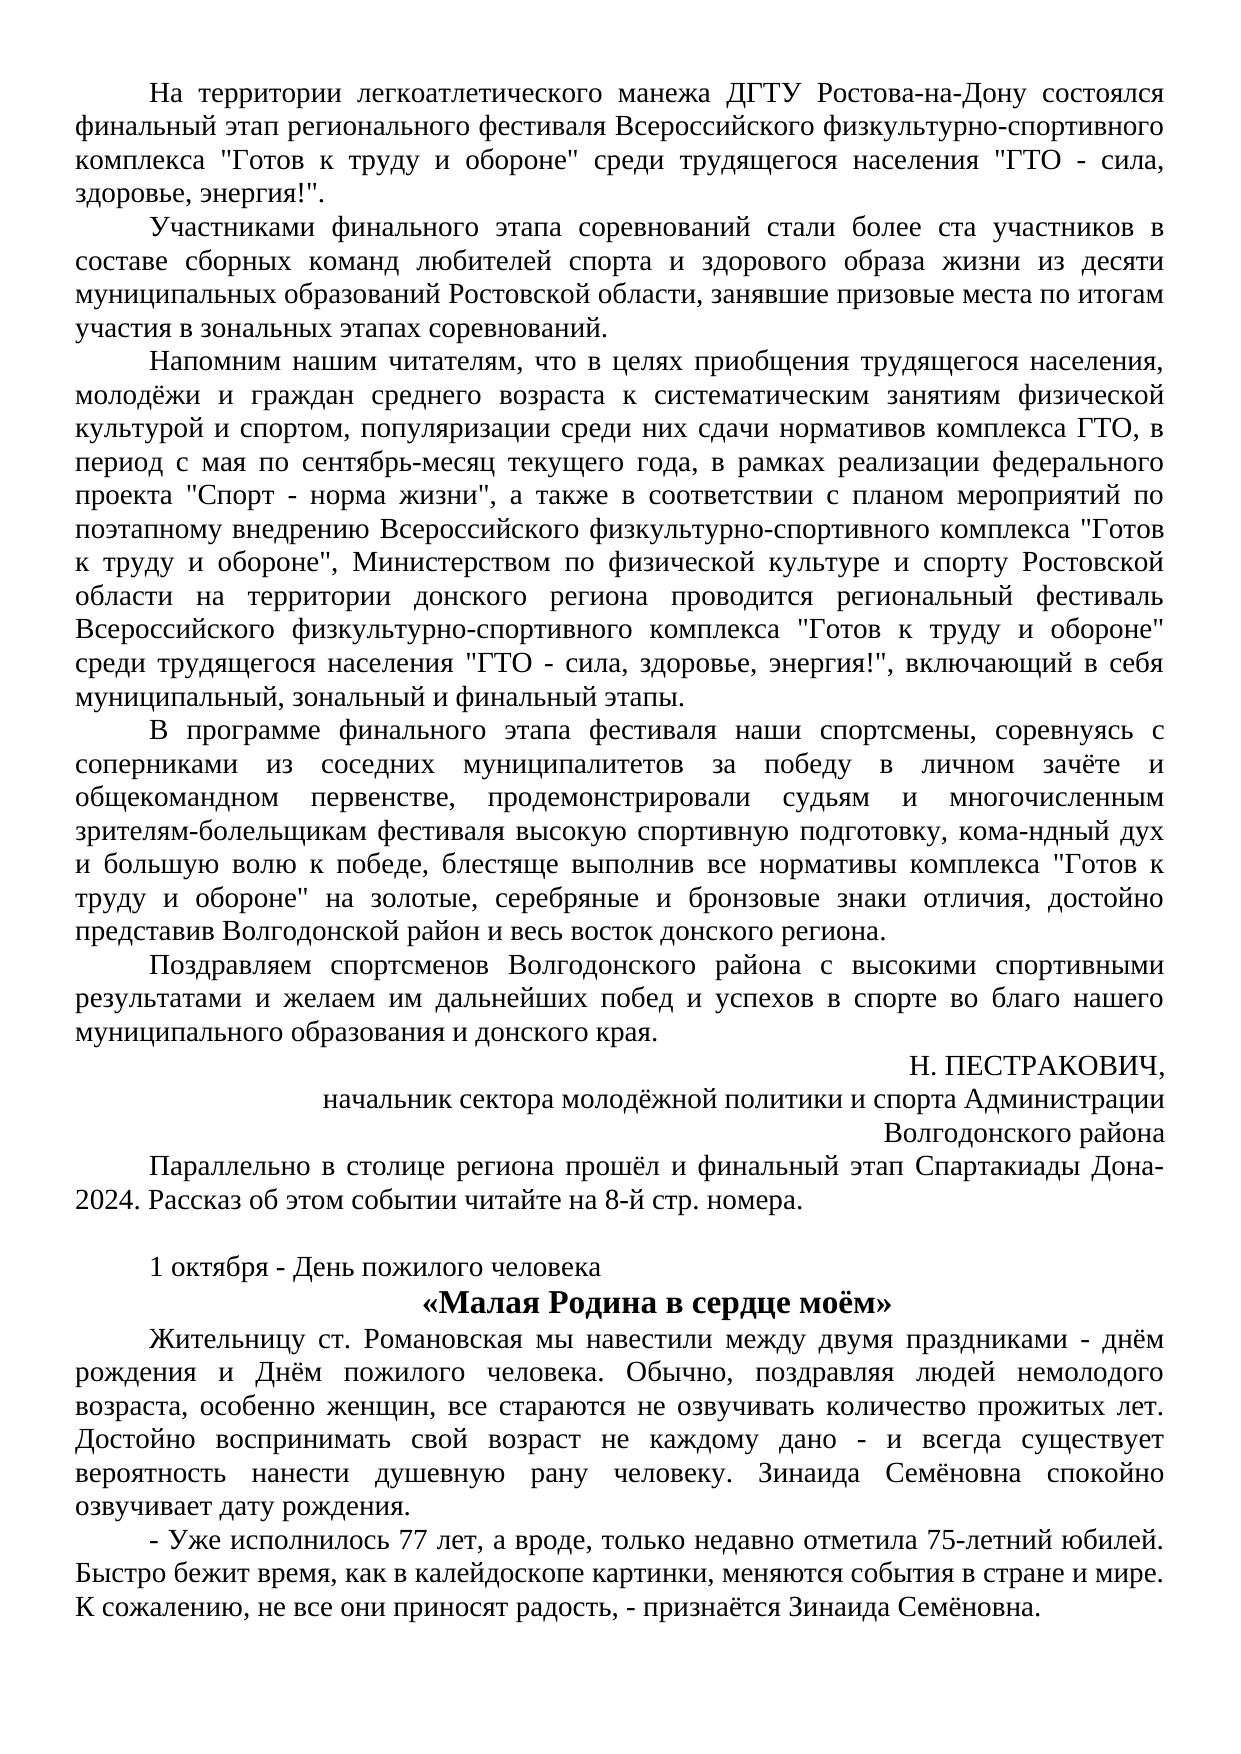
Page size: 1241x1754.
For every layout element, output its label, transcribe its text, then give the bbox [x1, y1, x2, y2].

text Участниками финального этапа соревнований стали более ста участников в составе сборных команд любителей спорта и здорового образа жизни из десяти муниципальных образований Ростовской области, занявшие призовые места по итогам участия в зональных этапах соревнований. [75, 209, 1165, 343]
text - Уже исполнилось 77 лет, а вроде, только недавно отметила 75-летний юбилей. Быстро бежит время, как в калейдоскопе картинки, меняются события в стране и мире. К сожалению, не все они приносят радость, - признаётся Зинаида Семёновна. [75, 1522, 1165, 1623]
text 1 октября - День пожилого человека [75, 1249, 1165, 1282]
text Напомним нашим читателям, что в целях приобщения трудящегося населения, молодёжи и граждан среднего возраста к систематическим занятиям физической культурой и спортом, популяризации среди них сдачи нормативов комплекса ГТО, в период с мая по сентябрь-месяц текущего года, в рамках реализации федерального проекта "Спорт - норма жизни", а также в соответствии с планом мероприятий по поэтапному внедрению Всероссийского физкультурно-спортивного комплекса "Готов к труду и обороне", Министерством по физической культуре и спорту Ростовской области на территории донского региона проводится региональный фестиваль Всероссийского физкультурно-спортивного комплекса "Готов к труду и обороне" среди трудящегося населения "ГТО - сила, здоровье, энергия!", включающий в себя муниципальный, зональный и финальный этапы. [75, 343, 1165, 712]
text Параллельно в столице региона прошёл и финальный этап Спартакиады Дона-2024. Рассказ об этом событии читайте на 8-й стр. номера. [75, 1148, 1165, 1215]
text Поздравляем спортсменов Волгодонского района с высокими спортивными результатами и желаем им дальнейших побед и успехов в спорте во благо нашего муниципального образования и донского края. [75, 947, 1165, 1048]
text «Малая Родина в сердце моём» [75, 1282, 1165, 1321]
text начальник сектора молодёжной политики и спорта Администрации Волгодонского района [75, 1081, 1165, 1148]
text В программе финального этапа фестиваля наши спортсмены, соревнуясь с соперниками из соседних муниципалитетов за победу в личном зачёте и общекомандном первенстве, продемонстрировали судьям и многочисленным зрителям-болельщикам фестиваля высокую спортивную подготовку, кома-ндный дух и большую волю к победе, блестяще выполнив все нормативы комплекса "Готов к труду и обороне" на золотые, серебряные и бронзовые знаки отличия, достойно представив Волгодонской район и весь восток донского региона. [75, 712, 1165, 947]
text Жительницу ст. Романовская мы навестили между двумя праздниками - днём рождения и Днём пожилого человека. Обычно, поздравляя людей немолодого возраста, особенно женщин, все стараются не озвучивать количество прожитых лет. Достойно воспринимать свой возраст не каждому дано - и всегда существует вероятность нанести душевную рану человеку. Зинаида Семёновна спокойно озвучивает дату рождения. [75, 1321, 1165, 1522]
text Н. Пестракович, [75, 1048, 1165, 1081]
text На территории легкоатлетического манежа ДГТУ Ростова-на-Дону состоялся финальный этап регионального фестиваля Всероссийского физкультурно-спортивного комплекса "Готов к труду и обороне" среди трудящегося населения "ГТО - сила, здоровье, энергия!". [75, 75, 1165, 209]
